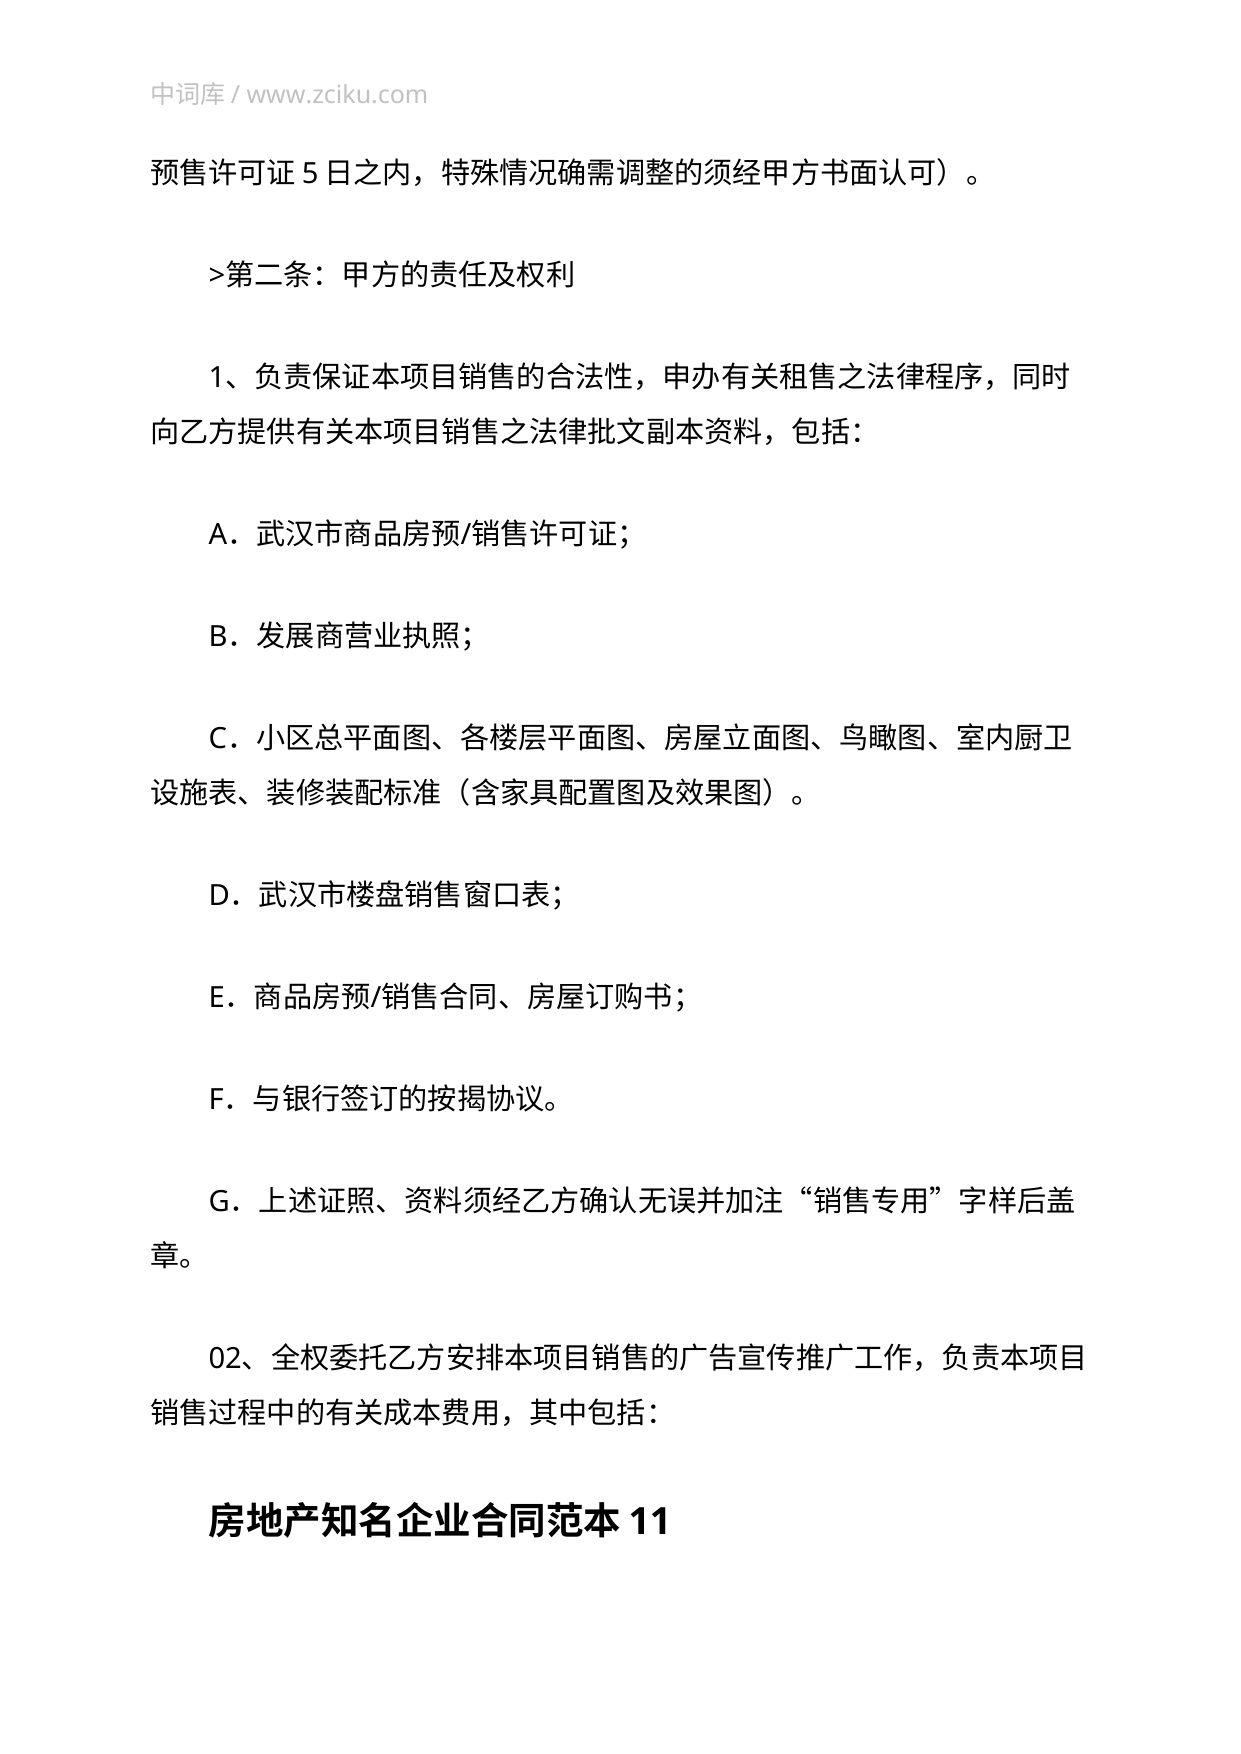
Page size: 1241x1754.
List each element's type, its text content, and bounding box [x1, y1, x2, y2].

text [150, 150, 1090, 192]
text G．上述证照、资料须经乙方确认无误并加注“销售专用”字样后盖章。 [150, 1177, 1090, 1275]
text A．武汉市商品房预/销售许可证； [150, 511, 1090, 553]
text C．小区总平面图、各楼层平面图、房屋立面图、鸟瞰图、室内厨卫设施表、装修装配标准（含家具配置图及效果图）。 [150, 715, 1090, 812]
text 02、全权委托乙方安排本项目销售的广告宣传推广工作，负责本项目销售过程中的有关成本费用，其中包括： [150, 1334, 1090, 1431]
text 房地产知名企业合同范本11 [150, 1491, 1090, 1545]
text B．发展商营业执照； [150, 613, 1090, 655]
text 1、负责保证本项目销售的合法性，申办有关租售之法律程序，同时向乙方提供有关本项目销售之法律批文副本资料，包括： [150, 354, 1090, 451]
text E．商品房预/销售合同、房屋订购书； [150, 973, 1090, 1016]
text F．与银行签订的按揭协议。 [150, 1075, 1090, 1118]
text D．武汉市楼盘销售窗口表； [150, 871, 1090, 914]
text >第二条：甲方的责任及权利 [150, 252, 1090, 294]
